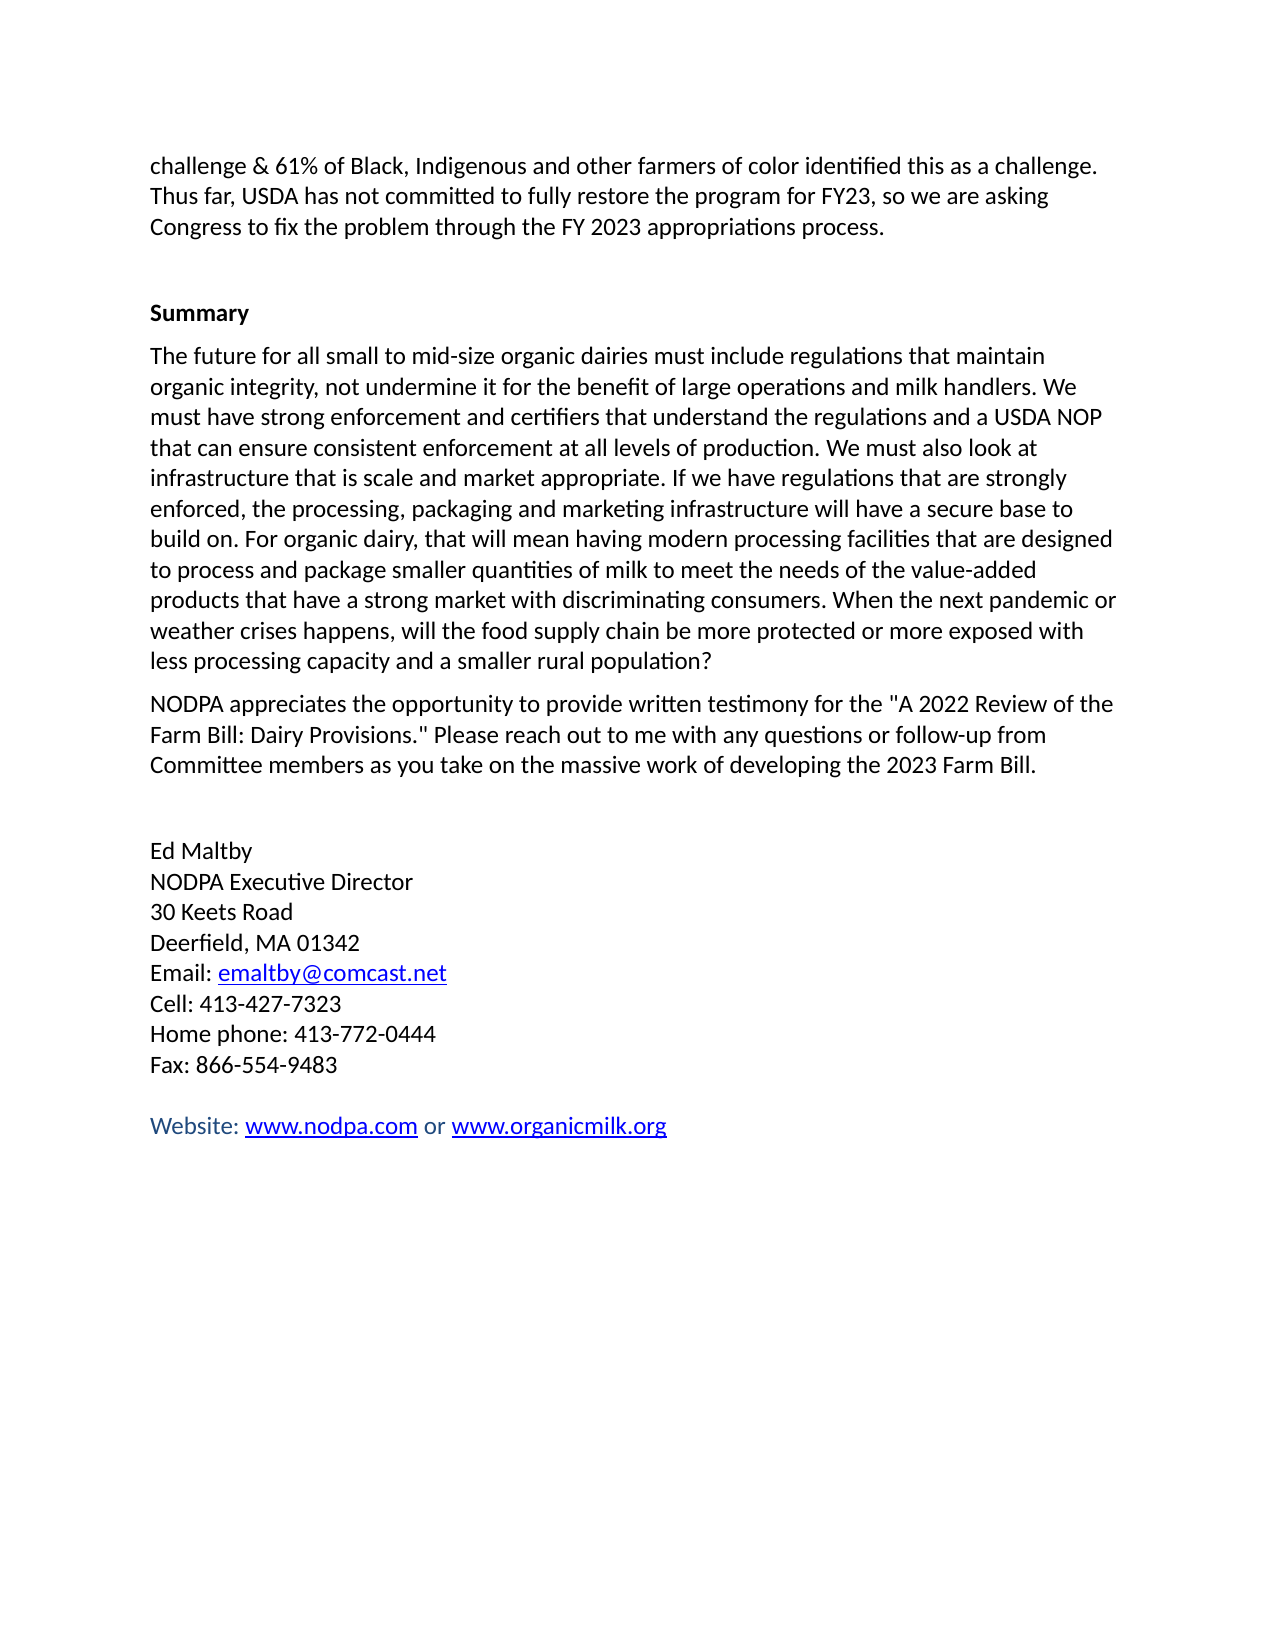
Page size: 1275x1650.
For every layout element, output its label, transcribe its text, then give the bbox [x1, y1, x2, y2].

text Ed Maltby [150, 835, 1125, 866]
text Email: emaltby@comcast.net [150, 957, 1125, 988]
text Summary [150, 297, 1125, 328]
text Cell: 413-427-7323 [150, 988, 1125, 1018]
text NODPA appreciates the opportunity to provide written testimony for the "A 2022 Review of the Farm Bill: Dairy Provisions." Please reach out to me with any questions or follow-up from Committee members as you take on the massive work of developing the 2023 Farm Bill. [150, 688, 1125, 780]
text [150, 150, 1125, 242]
text Home phone: 413-772-0444 [150, 1018, 1125, 1049]
text Fax: 866-554-9483 [150, 1049, 1125, 1079]
text Deerfield, MA 01342 [150, 927, 1125, 957]
text NODPA Executive Director [150, 866, 1125, 896]
text 30 Keets Road [150, 896, 1125, 927]
text Website: www.nodpa.com or www.organicmilk.org [150, 1110, 1125, 1141]
text The future for all small to mid-size organic dairies must include regulations that maintain organic integrity, not undermine it for the benefit of large operations and milk handlers. We must have strong enforcement and certifiers that understand the regulations and a USDA NOP that can ensure consistent enforcement at all levels of production. We must also look at infrastructure that is scale and market appropriate. If we have regulations that are strongly enforced, the processing, packaging and marketing infrastructure will have a secure base to build on. For organic dairy, that will mean having modern processing facilities that are designed to process and package smaller quantities of milk to meet the needs of the value-added products that have a strong market with discriminating consumers. When the next pandemic or weather crises happens, will the food supply chain be more protected or more exposed with less processing capacity and a smaller rural population? [150, 340, 1125, 676]
